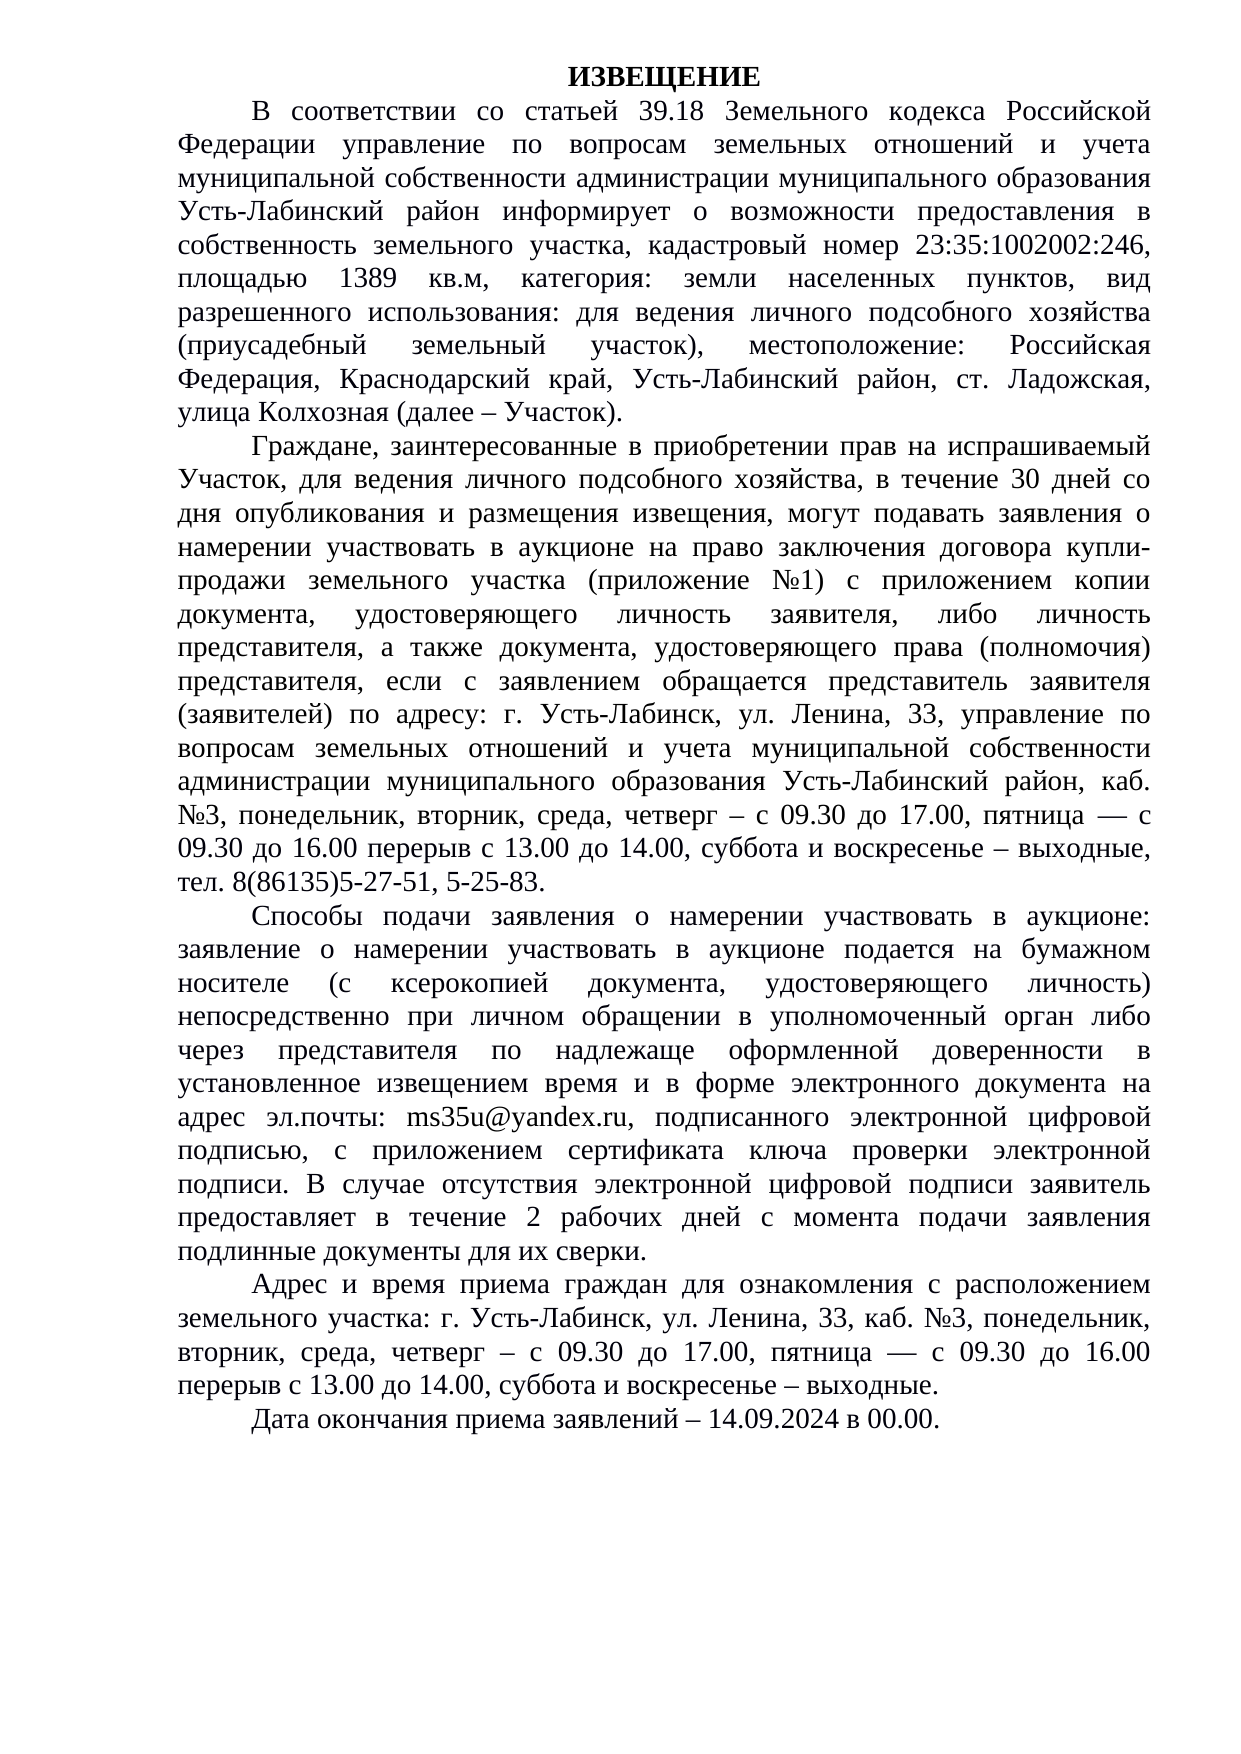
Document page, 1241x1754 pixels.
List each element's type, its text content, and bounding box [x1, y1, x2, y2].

text ИЗВЕЩЕНИЕ [177, 59, 1152, 93]
text Граждане, заинтересованные в приобретении прав на испрашиваемый Участок, для ведения личного подсобного хозяйства, в течение 30 дней со дня опубликования и размещения извещения, могут подавать заявления о намерении участвовать в аукционе на право заключения договора купли-продажи земельного участка (приложение №1) с приложением копии документа, удостоверяющего личность заявителя, либо личность представителя, а также документа, удостоверяющего права (полномочия) представителя, если с заявлением обращается представитель заявителя (заявителей) по адресу: г. Усть-Лабинск, ул. Ленина, 33, управление по вопросам земельных отношений и учета муниципальной собственности администрации муниципального образования Усть-Лабинский район, каб. №3, понедельник, вторник, среда, четверг – с 09.30 до 17.00, пятница — с 09.30 до 16.00 перерыв с 13.00 до 14.00, суббота и воскресенье – выходные, тел. 8(86135)5-27-51, 5-25-83. [177, 428, 1152, 898]
text Дата окончания приема заявлений – 14.09.2024 в 00.00. [177, 1401, 1152, 1434]
text Адрес и время приема граждан для ознакомления с расположением земельного участка: г. Усть-Лабинск, ул. Ленина, 33, каб. №3, понедельник, вторник, среда, четверг – с 09.30 до 17.00, пятница — с 09.30 до 16.00 перерыв с 13.00 до 14.00, суббота и воскресенье – выходные. [177, 1267, 1152, 1401]
text В соответствии со статьей 39.18 Земельного кодекса Российской Федерации управление по вопросам земельных отношений и учета муниципальной собственности администрации муниципального образования Усть-Лабинский район информирует о возможности предоставления в собственность земельного участка, кадастровый номер 23:35:1002002:246, площадью 1389 кв.м, категория: земли населенных пунктов, вид разрешенного использования: для ведения личного подсобного хозяйства (приусадебный земельный участок), местоположение: Российская Федерация, Краснодарский край, Усть-Лабинский район, ст. Ладожская, улица Колхозная (далее – Участок). [177, 93, 1152, 428]
text Способы подачи заявления о намерении участвовать в аукционе: заявление о намерении участвовать в аукционе подается на бумажном носителе (с ксерокопией документа, удостоверяющего личность) непосредственно при личном обращении в уполномоченный орган либо через представителя по надлежаще оформленной доверенности в установленное извещением время и в форме электронного документа на адрес эл.почты: ms35u@yandex.ru, подписанного электронной цифровой подписью, с приложением сертификата ключа проверки электронной подписи. В случае отсутствия электронной цифровой подписи заявитель предоставляет в течение 2 рабочих дней с момента подачи заявления подлинные документы для их сверки. [177, 898, 1152, 1267]
